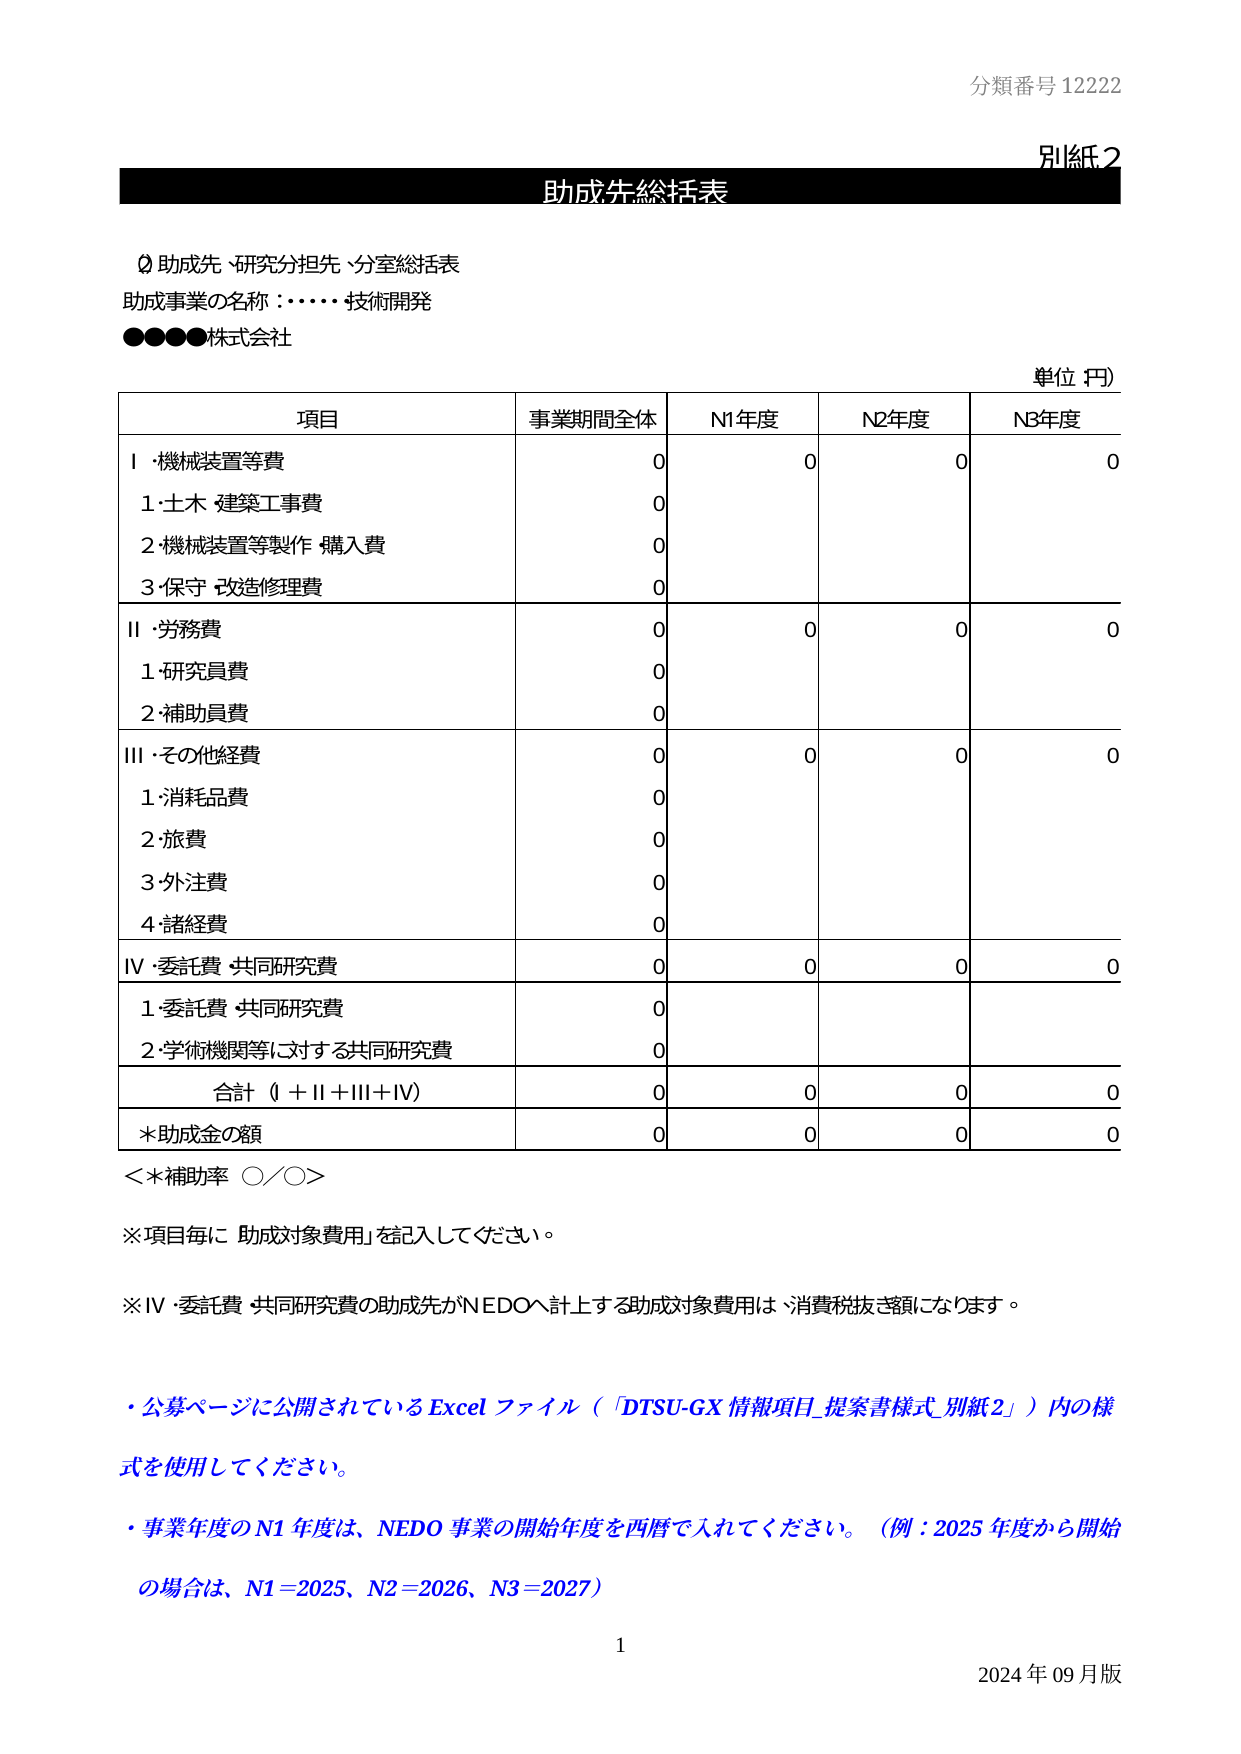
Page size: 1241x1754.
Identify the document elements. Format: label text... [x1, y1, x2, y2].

text ・公募ページに公開されているExcelファイル（「DTSU-GX情報項目_提案書様式_別紙2」）内の様式を使用してください。 [118, 1375, 1122, 1497]
text ・事業年度のN1年度は、NEDO事業の開始年度を西暦で入れてください。（例：2025年度から開始の場合は、N1＝2025、N2＝2026、N3＝2027） [118, 1497, 1122, 1618]
